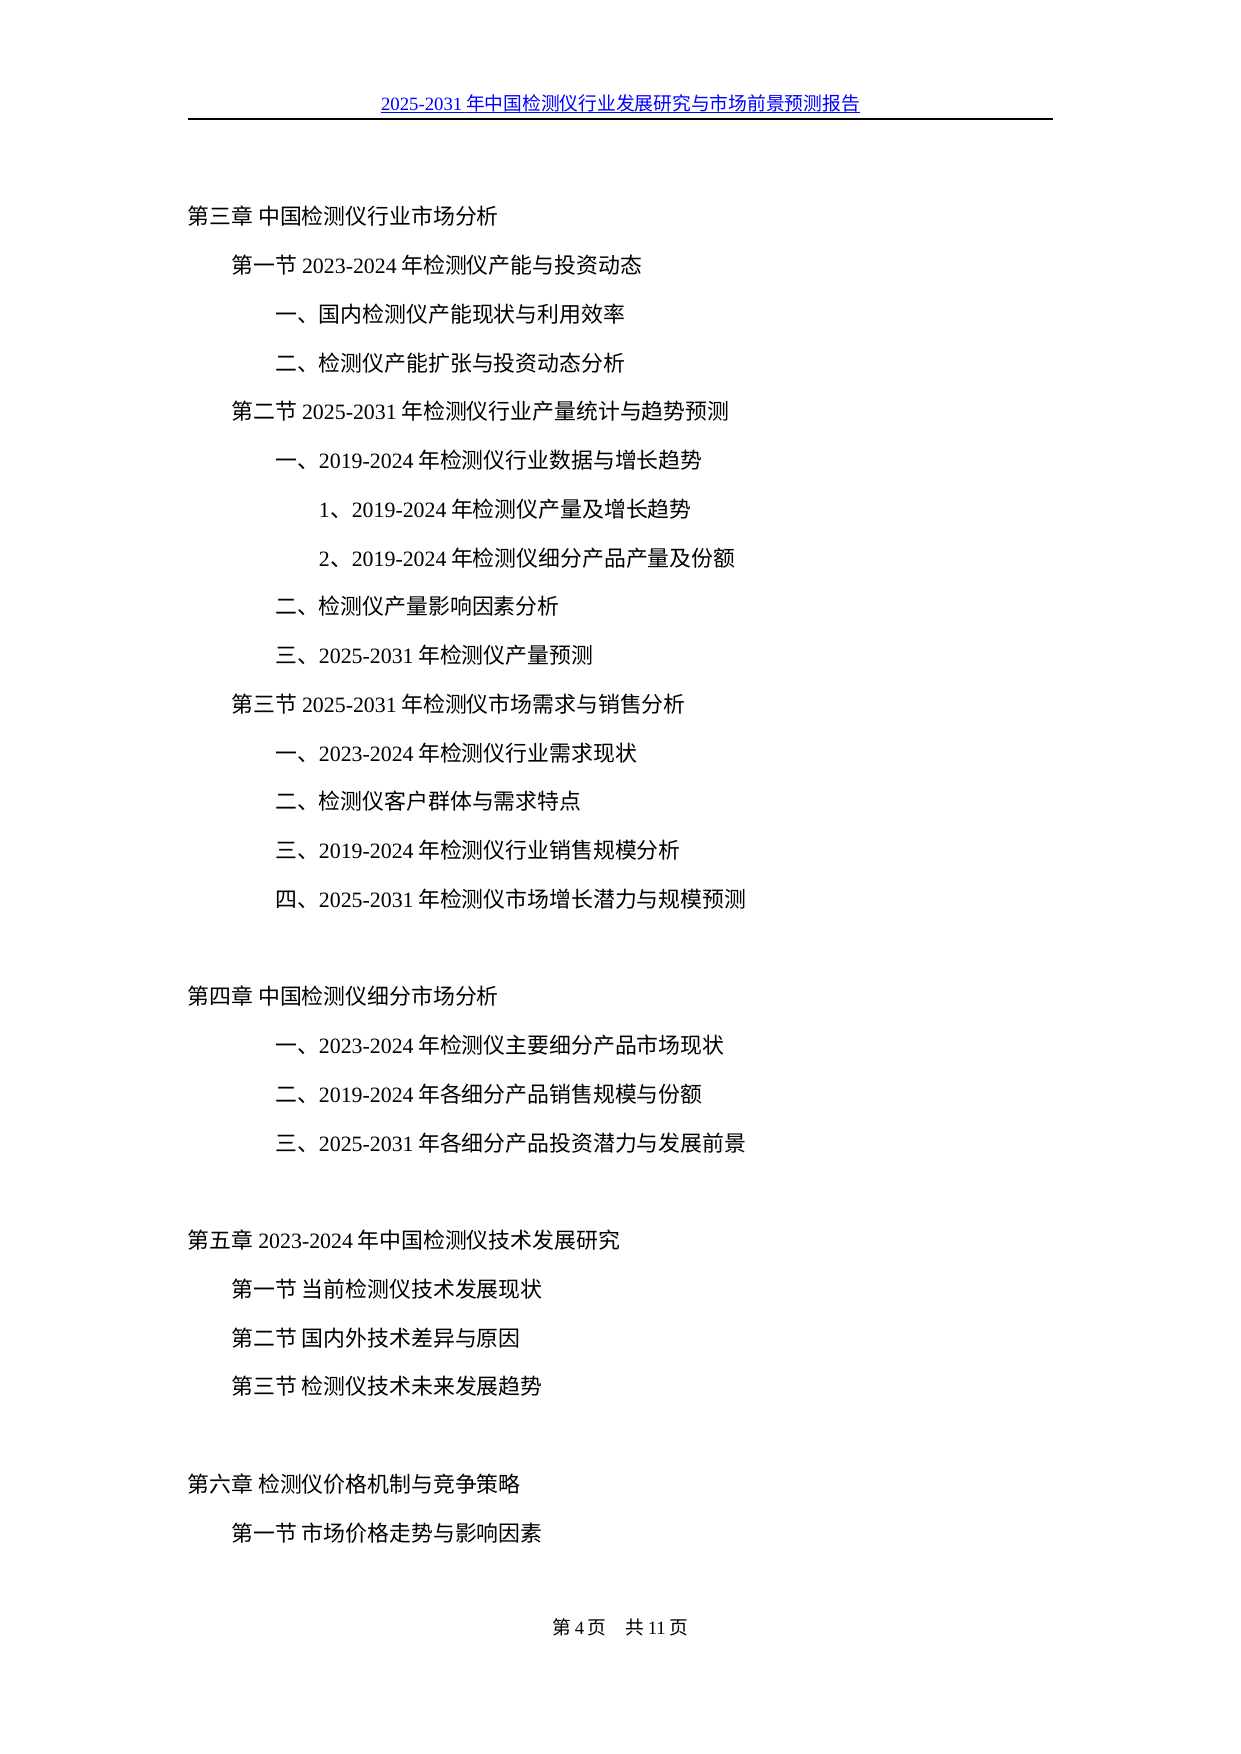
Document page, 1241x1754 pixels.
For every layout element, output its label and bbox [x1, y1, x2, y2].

text [187, 150, 1053, 1548]
